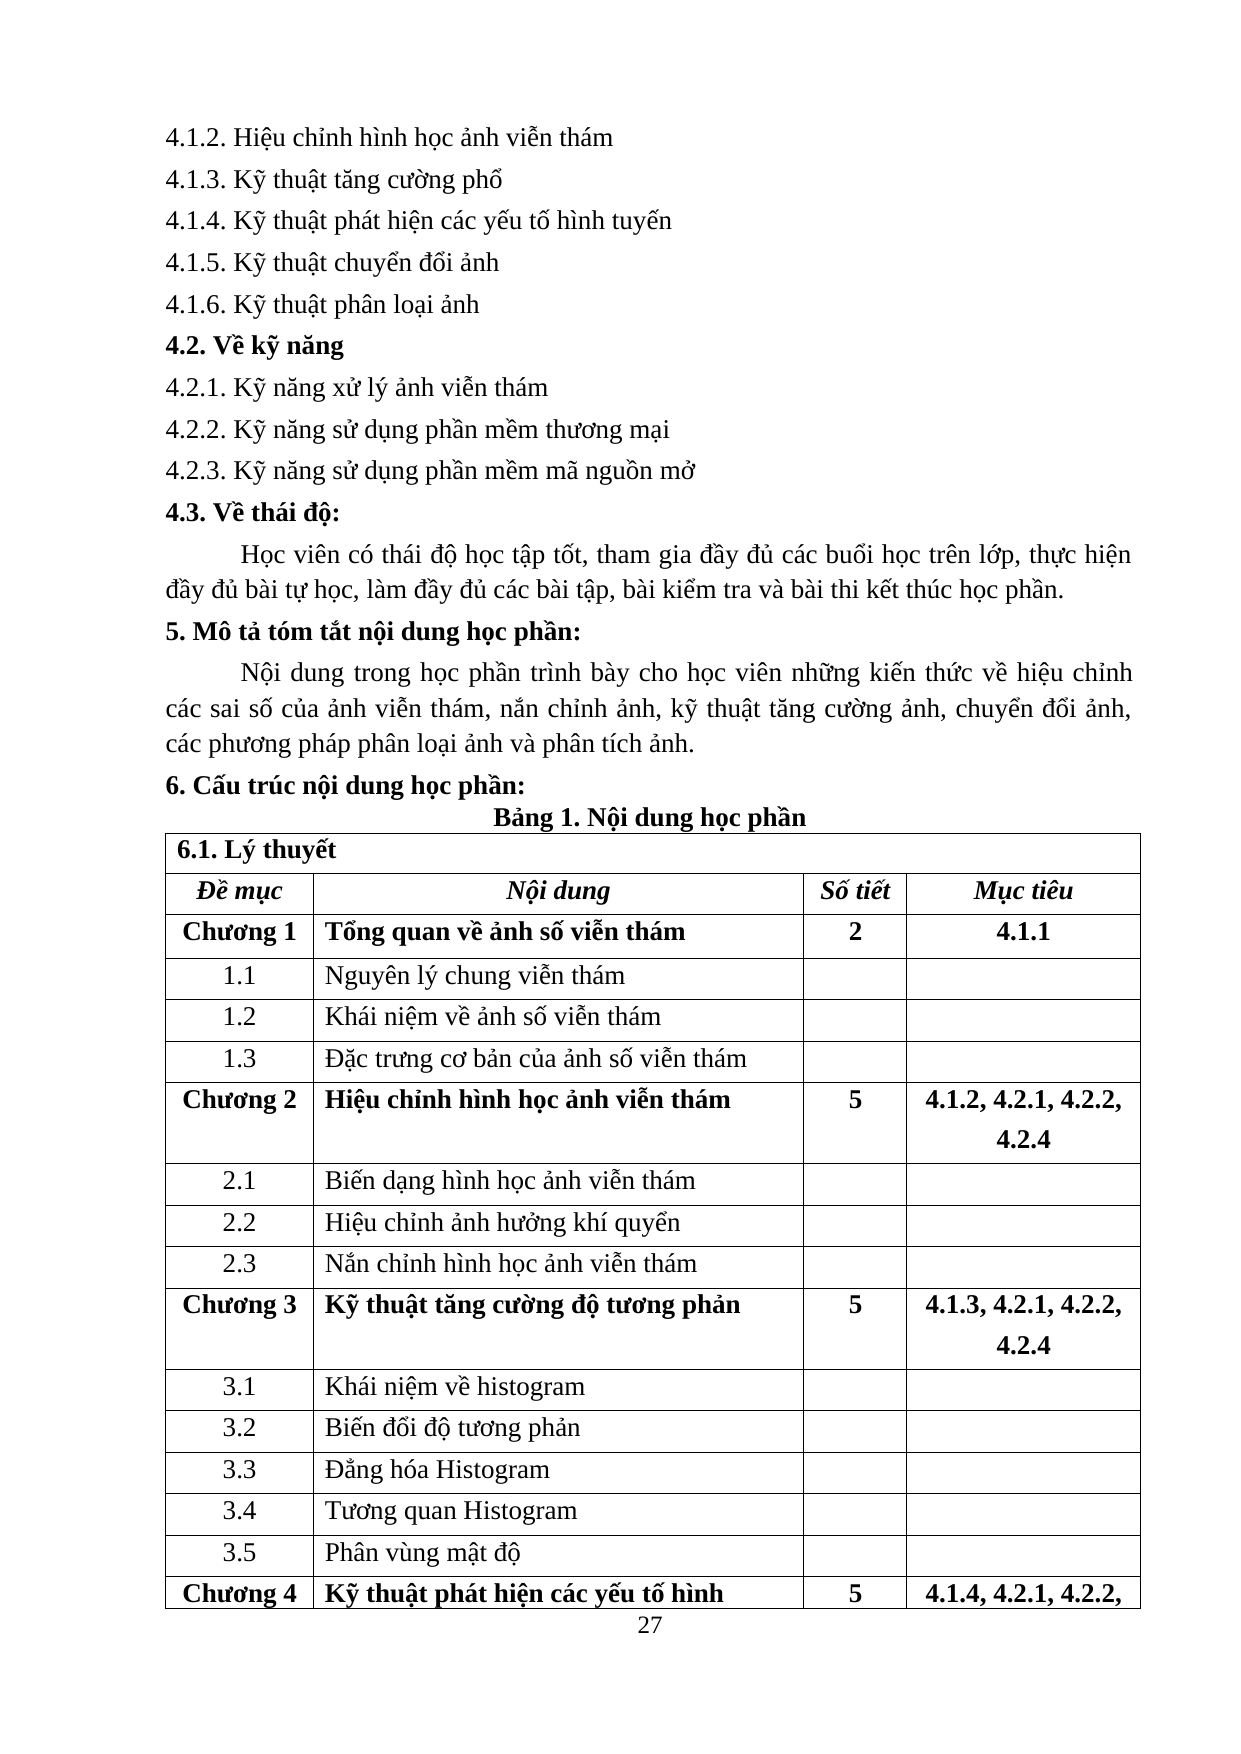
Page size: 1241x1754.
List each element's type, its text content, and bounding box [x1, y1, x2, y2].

text 4.3. Về thái độ: [165, 493, 1134, 528]
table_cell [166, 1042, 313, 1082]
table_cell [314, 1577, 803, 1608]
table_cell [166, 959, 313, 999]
text 4.1.5. Kỹ thuật chuyển đổi ảnh [165, 243, 1134, 278]
text 4.2.2. Kỹ năng sử dụng phần mềm thương mại [165, 410, 1134, 445]
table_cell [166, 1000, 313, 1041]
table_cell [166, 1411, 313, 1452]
text 4.2.3. Kỹ năng sử dụng phần mềm mã nguồn mở [165, 451, 1134, 487]
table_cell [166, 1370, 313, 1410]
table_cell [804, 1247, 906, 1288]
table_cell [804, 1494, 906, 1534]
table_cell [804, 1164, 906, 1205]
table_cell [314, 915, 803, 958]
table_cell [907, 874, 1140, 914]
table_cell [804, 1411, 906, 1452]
text 4.2. Về kỹ năng [165, 326, 1134, 362]
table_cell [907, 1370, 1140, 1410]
text 4.1.2. Hiệu chỉnh hình học ảnh viễn thám [165, 118, 1134, 153]
text 6. Cấu trúc nội dung học phần: [165, 766, 1134, 801]
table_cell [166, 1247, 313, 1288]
text Bảng 1. Nội dung học phần [165, 801, 1134, 833]
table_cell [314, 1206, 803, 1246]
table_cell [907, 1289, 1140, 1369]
text 5. Mô tả tóm tắt nội dung học phần: [165, 612, 1134, 647]
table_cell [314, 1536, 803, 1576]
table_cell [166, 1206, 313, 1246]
text 4.2.1. Kỹ năng xử lý ảnh viễn thám [165, 368, 1134, 403]
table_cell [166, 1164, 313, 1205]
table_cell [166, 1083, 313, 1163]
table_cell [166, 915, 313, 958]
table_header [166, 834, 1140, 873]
text 4.1.6. Kỹ thuật phân loại ảnh [165, 285, 1134, 320]
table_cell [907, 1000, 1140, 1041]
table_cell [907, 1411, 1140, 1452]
text 4.1.4. Kỹ thuật phát hiện các yếu tố hình tuyến [165, 201, 1134, 237]
text Học viên có thái độ học tập tốt, tham gia đầy đủ các buổi học trên lớp, thực hiện đầy đủ bài tự học, làm đầy đủ các bài tập, bài kiểm tra và bài thi kết thúc học phần. [165, 535, 1134, 606]
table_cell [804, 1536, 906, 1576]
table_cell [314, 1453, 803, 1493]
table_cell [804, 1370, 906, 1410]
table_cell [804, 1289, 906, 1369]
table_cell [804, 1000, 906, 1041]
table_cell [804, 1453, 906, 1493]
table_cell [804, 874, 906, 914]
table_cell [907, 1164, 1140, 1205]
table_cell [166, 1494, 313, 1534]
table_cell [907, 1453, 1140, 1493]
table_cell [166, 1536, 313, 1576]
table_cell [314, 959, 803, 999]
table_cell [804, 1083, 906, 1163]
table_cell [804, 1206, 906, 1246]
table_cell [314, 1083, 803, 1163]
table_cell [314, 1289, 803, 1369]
text Nội dung trong học phần trình bày cho học viên những kiến thức về hiệu chỉnh các sai số của ảnh viễn thám, nắn chỉnh ảnh, kỹ thuật tăng cường ảnh, chuyển đổi ảnh, các phương pháp phân loại ảnh và phân tích ảnh. [165, 653, 1134, 760]
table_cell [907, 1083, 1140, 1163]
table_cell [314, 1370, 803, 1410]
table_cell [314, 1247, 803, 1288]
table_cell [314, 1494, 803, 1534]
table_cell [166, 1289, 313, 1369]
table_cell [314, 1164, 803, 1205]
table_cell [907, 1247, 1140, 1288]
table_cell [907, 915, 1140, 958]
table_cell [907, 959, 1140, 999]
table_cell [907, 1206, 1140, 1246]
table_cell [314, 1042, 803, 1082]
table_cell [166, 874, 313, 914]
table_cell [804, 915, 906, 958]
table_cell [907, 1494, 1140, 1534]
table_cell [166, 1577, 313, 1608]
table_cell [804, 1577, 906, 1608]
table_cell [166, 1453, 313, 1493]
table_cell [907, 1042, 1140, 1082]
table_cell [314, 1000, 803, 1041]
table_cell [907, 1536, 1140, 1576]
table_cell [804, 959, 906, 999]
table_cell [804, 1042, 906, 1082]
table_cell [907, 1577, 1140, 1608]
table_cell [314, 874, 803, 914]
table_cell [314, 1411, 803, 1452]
text 4.1.3. Kỹ thuật tăng cường phổ [165, 160, 1134, 195]
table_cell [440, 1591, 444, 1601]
